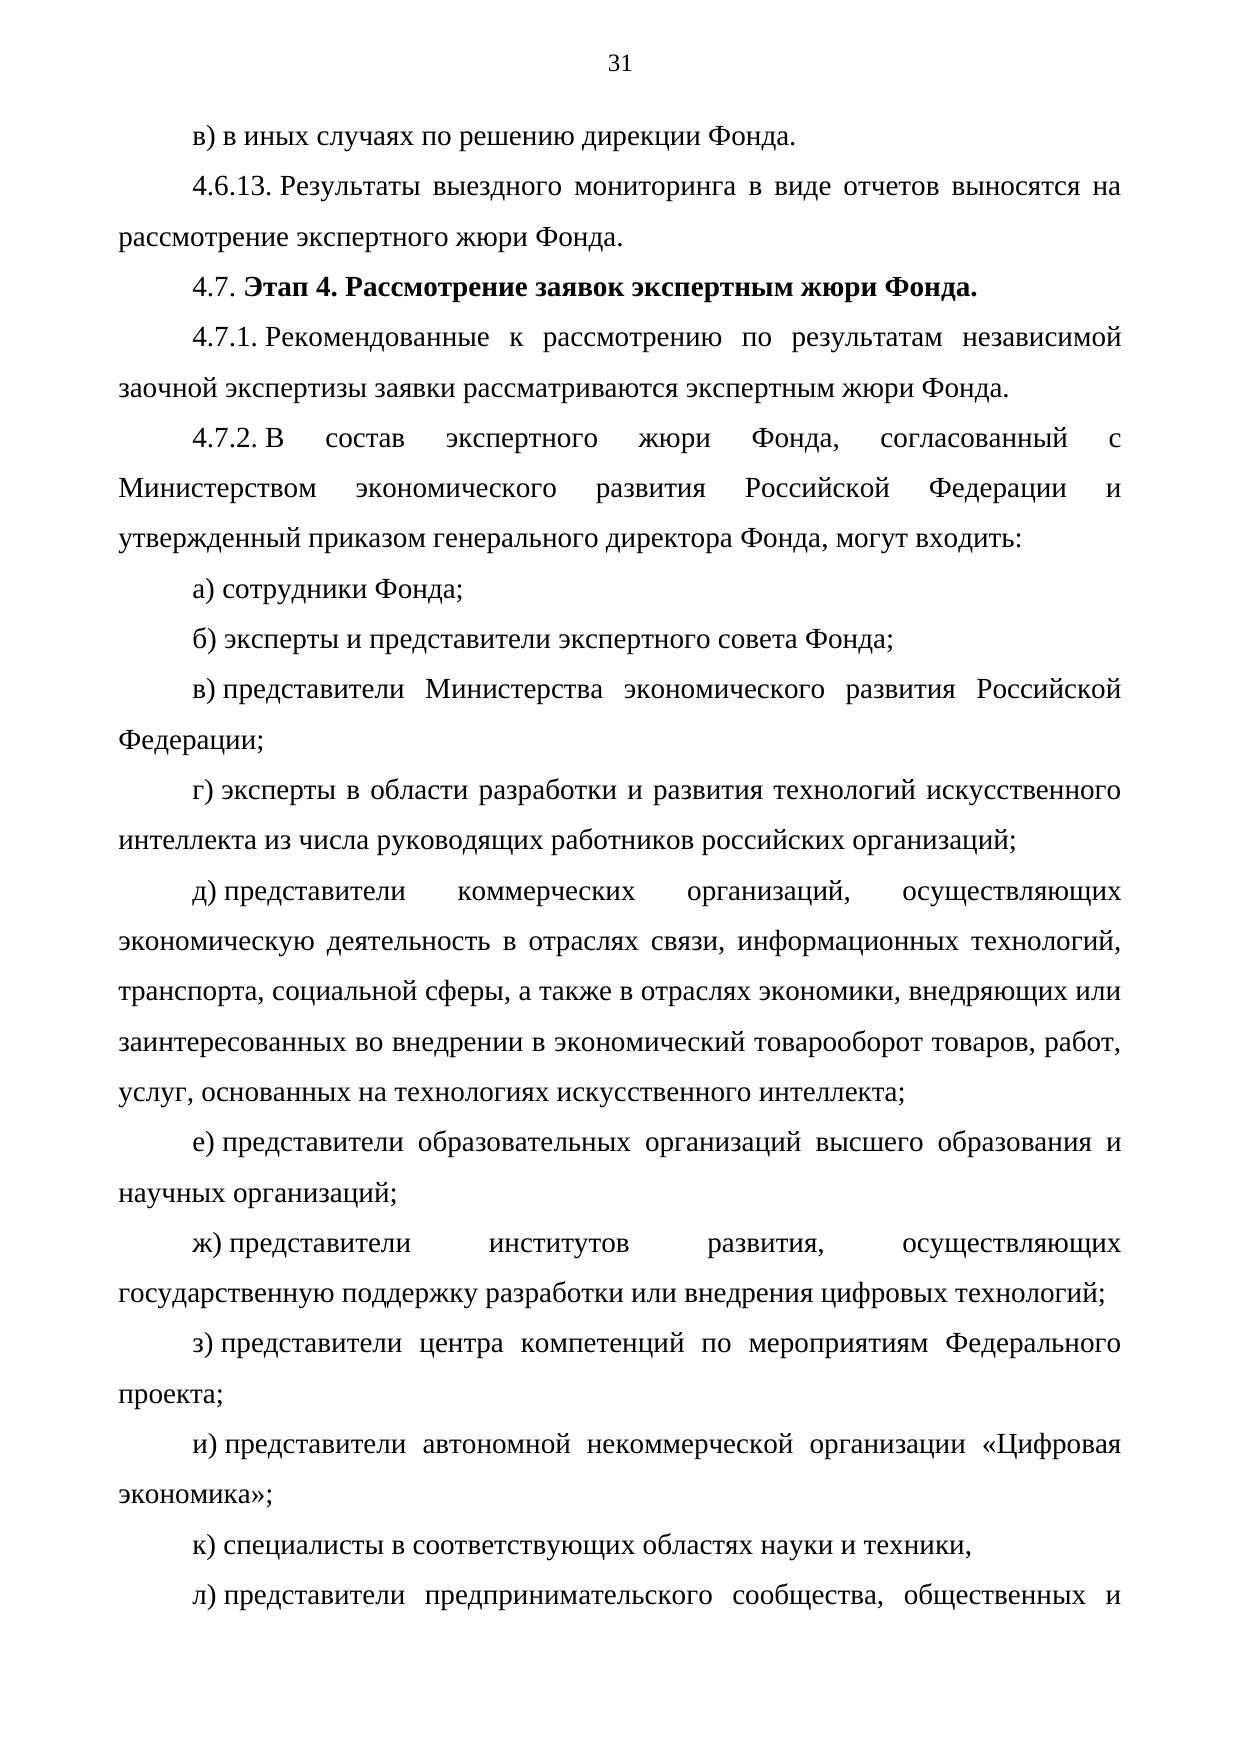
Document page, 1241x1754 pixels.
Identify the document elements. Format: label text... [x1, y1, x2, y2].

list сотрудники Фонда; [118, 571, 1122, 604]
list Этап 4. Рассмотрение заявок экспертным жюри Фонда. [118, 269, 1122, 303]
list специалисты в соответствующих областях науки и техники, [118, 1527, 1122, 1560]
list представители автономной некоммерческой организации «Цифровая экономика»; [118, 1426, 1122, 1510]
list эксперты в области разработки и развития технологий искусственного интеллекта из числа руководящих работников российских организаций; [118, 772, 1122, 856]
list эксперты и представители экспертного совета Фонда; [118, 621, 1122, 655]
list представители институтов развития, осуществляющих государственную поддержку разработки или внедрения цифровых технологий; [118, 1225, 1122, 1309]
list представители образовательных организаций высшего образования и научных организаций; [118, 1124, 1122, 1208]
list представители Министерства экономического развития Российской Федерации; [118, 672, 1122, 755]
list Результаты выездного мониторинга в виде отчетов выносятся на рассмотрение экспертного жюри Фонда. [118, 168, 1122, 252]
list в иных случаях по решению дирекции Фонда. [118, 118, 1122, 152]
list Рекомендованные к рассмотрению по результатам независимой заочной экспертизы заявки рассматриваются экспертным жюри Фонда. [118, 319, 1122, 403]
list В состав экспертного жюри Фонда, согласованный с Министерством экономического развития Российской Федерации и утвержденный приказом генерального директора Фонда, могут входить: [118, 420, 1122, 554]
list представители коммерческих организаций, осуществляющих экономическую деятельность в отраслях связи, информационных технологий, транспорта, социальной сферы, а также в отраслях экономики, внедряющих или заинтересованных во внедрении в экономический товарооборот товаров, работ, услуг, основанных на технологиях искусственного интеллекта; [118, 873, 1122, 1108]
list представители центра компетенций по мероприятиям Федерального проекта; [118, 1326, 1122, 1409]
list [118, 1577, 1122, 1611]
